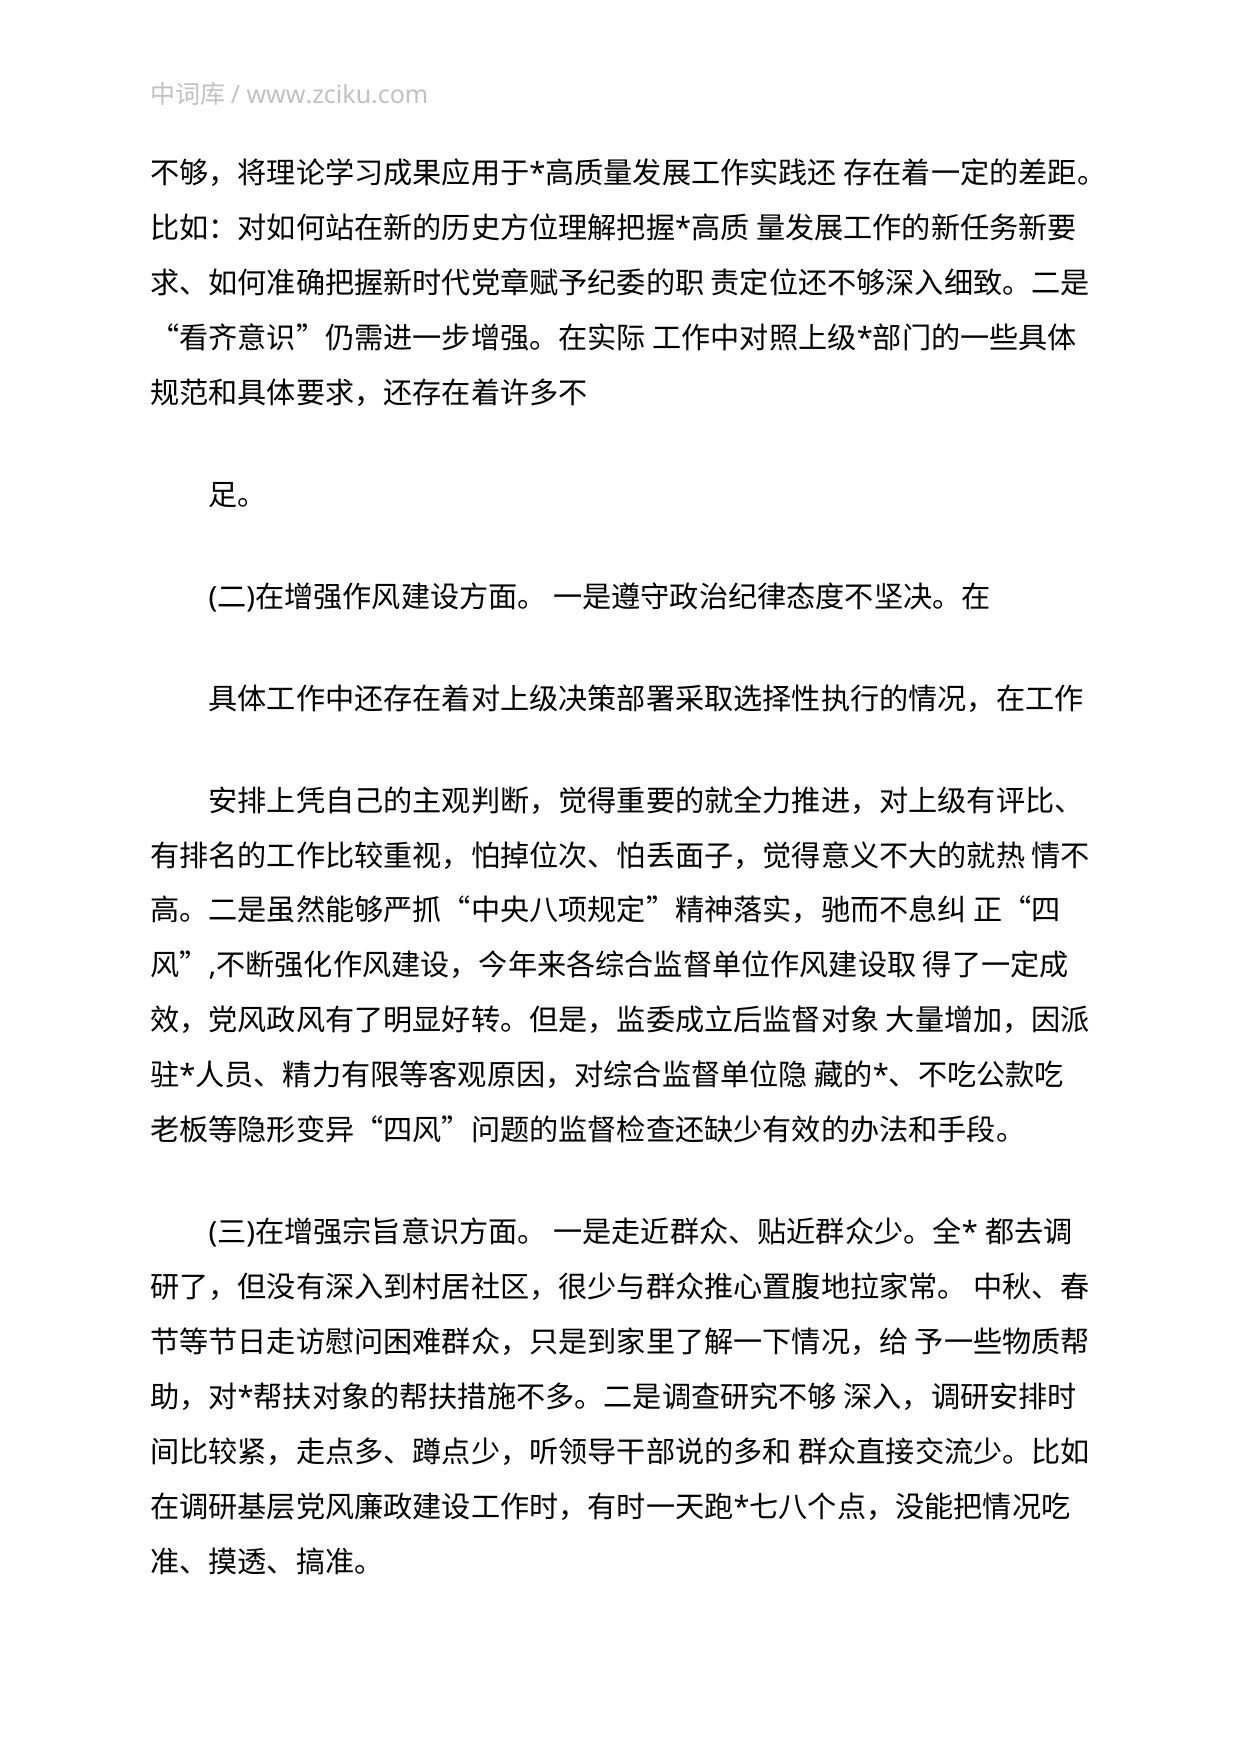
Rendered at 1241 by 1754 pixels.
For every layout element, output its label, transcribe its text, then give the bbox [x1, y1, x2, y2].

text (三)在增强宗旨意识方面。 一是走近群众、贴近群众少。全* 都去调研了，但没有深入到村居社区，很少与群众推心置腹地拉家常。 中秋、春节等节日走访慰问困难群众，只是到家里了解一下情况，给 予一些物质帮助，对*帮扶对象的帮扶措施不多。二是调查研究不够 深入，调研安排时间比较紧，走点多、蹲点少，听领导干部说的多和 群众直接交流少。比如在调研基层党风廉政建设工作时，有时一天跑*七八个点，没能把情况吃准、摸透、搞准。 [150, 1208, 1090, 1581]
text 安排上凭自己的主观判断，觉得重要的就全力推进，对上级有评比、 有排名的工作比较重视，怕掉位次、怕丢面子，觉得意义不大的就热 情不高。二是虽然能够严抓“中央八项规定”精神落实，驰而不息纠 正“四风”,不断强化作风建设，今年来各综合监督单位作风建设取 得了一定成效，党风政风有了明显好转。但是，监委成立后监督对象 大量增加，因派驻*人员、精力有限等客观原因，对综合监督单位隐 藏的*、不吃公款吃老板等隐形变异“四风”问题的监督检查还缺少有效的办法和手段。 [150, 777, 1090, 1149]
text 具体工作中还存在着对上级决策部署采取选择性执行的情况，在工作 [150, 675, 1090, 718]
text (二)在增强作风建设方面。 一是遵守政治纪律态度不坚决。在 [150, 573, 1090, 616]
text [150, 150, 1090, 412]
text 足。 [150, 472, 1090, 514]
